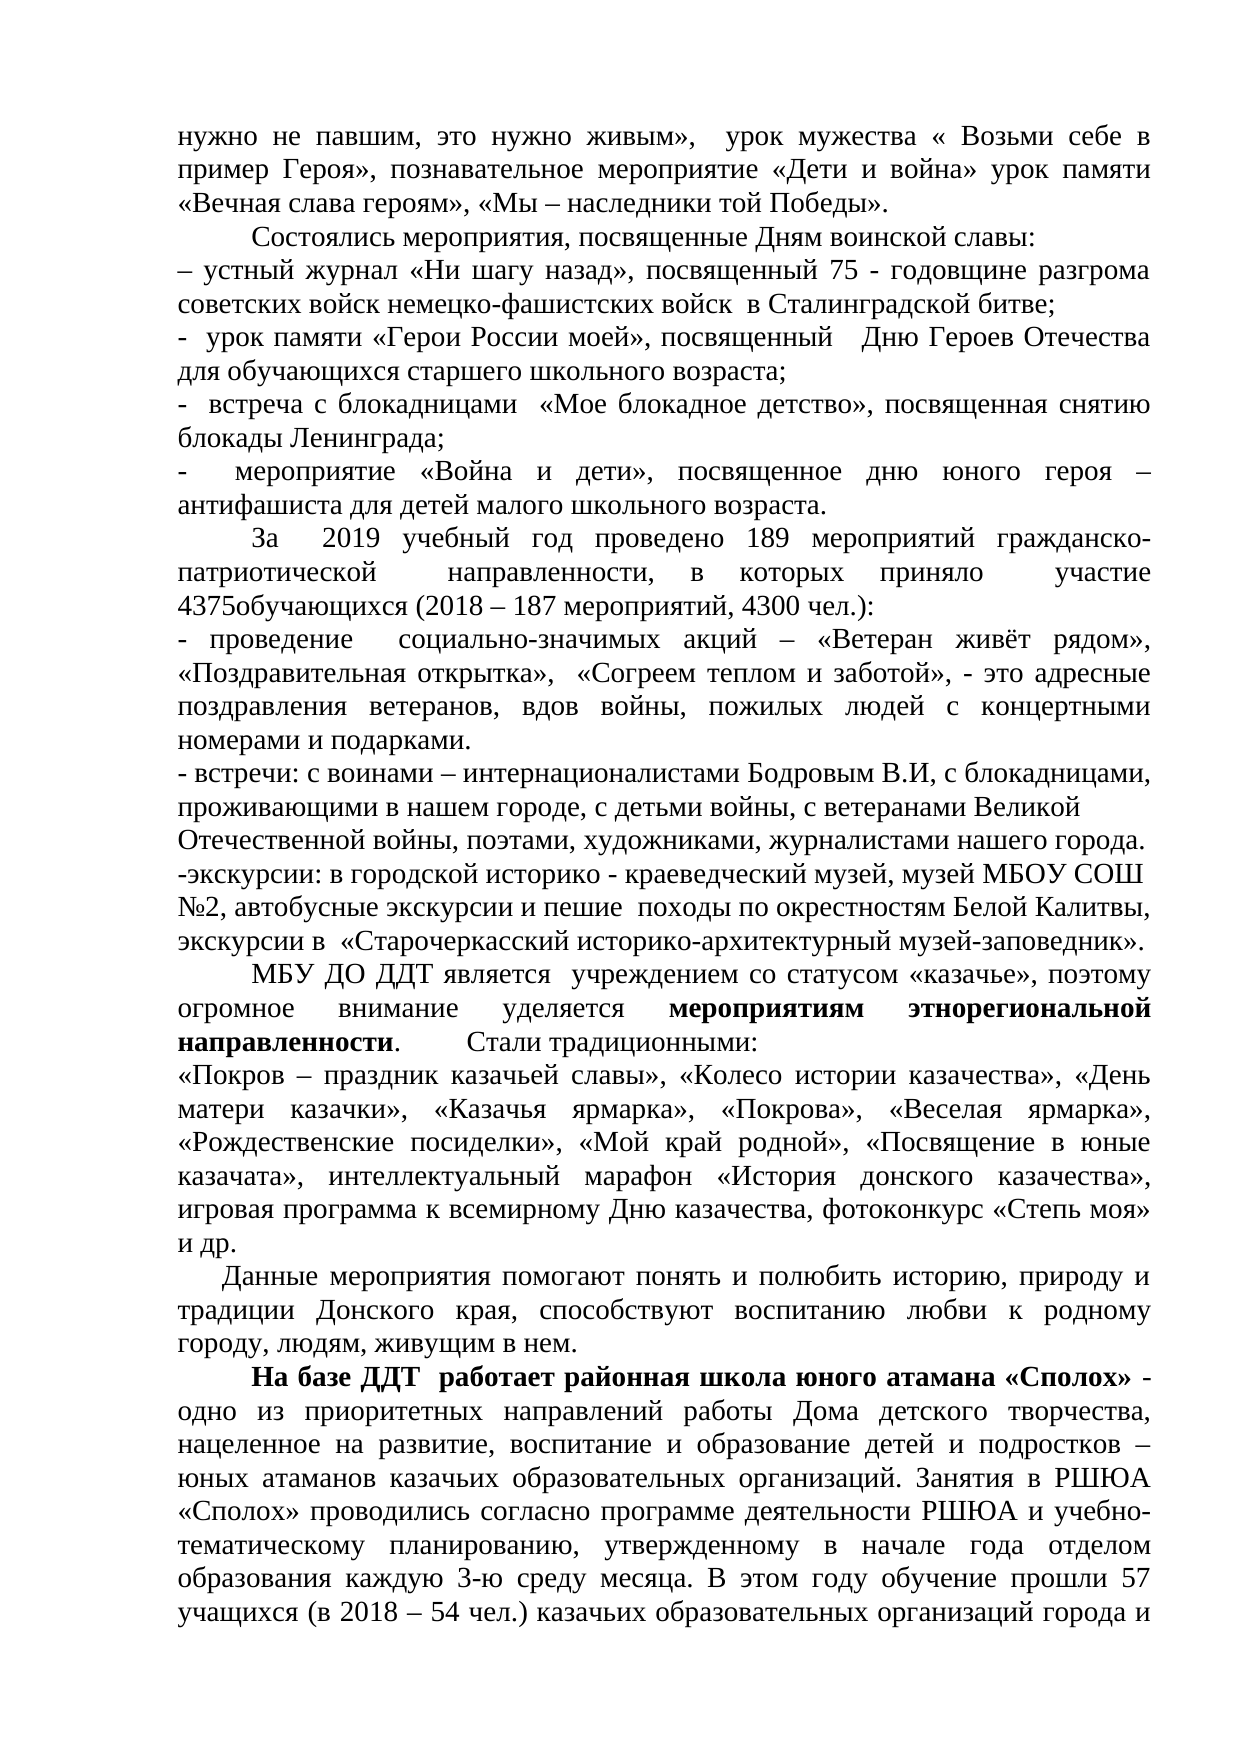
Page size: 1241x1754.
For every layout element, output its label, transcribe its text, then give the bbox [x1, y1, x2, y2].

text - урок памяти «Герои России моей», посвященный Дню Героев Отечества для обучающихся старшего школьного возраста; [177, 319, 1152, 386]
text - мероприятие «Война и дети», посвященное дню юного героя – антифашиста для детей малого школьного возраста. [177, 453, 1152, 521]
text - встреча с блокадницами «Мое блокадное детство», посвященная снятию блокады Ленинграда; [177, 386, 1152, 453]
text МБУ ДО ДДТ является учреждением со статусом «казачье», поэтому огромное внимание уделяется мероприятиям этнорегиональной направленности. Стали традиционными: [177, 957, 1152, 1057]
text Данные мероприятия помогают понять и полюбить историю, природу и традиции Донского края, способствуют воспитанию любви к родному городу, людям, живущим в нем. [177, 1258, 1152, 1359]
text За 2019 учебный год проведено 189 мероприятий гражданско-патриотической направленности, в которых приняло участие 4375обучающихся (2018 – 187 мероприятий, 4300 чел.): [177, 521, 1152, 621]
text «Покров – праздник казачьей славы», «Колесо истории казачества», «День матери казачки», «Казачья ярмарка», «Покрова», «Веселая ярмарка», «Рождественские посиделки», «Мой край родной», «Посвящение в юные казачата», интеллектуальный марафон «История донского казачества», игровая программа к всемирному Дню казачества, фотоконкурс «Степь моя» и др. [177, 1057, 1152, 1258]
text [177, 118, 1152, 219]
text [177, 1359, 1152, 1627]
text - проведение социально-значимых акций – «Ветеран живёт рядом», «Поздравительная открытка», «Согреем теплом и заботой», - это адресные поздравления ветеранов, вдов войны, пожилых людей с концертными номерами и подарками. [177, 621, 1152, 755]
text - встречи: с воинами – интернационалистами Бодровым В.И, с блокадницами, проживающими в нашем городе, с детьми войны, с ветеранами Великой Отечественной войны, поэтами, художниками, журналистами нашего города. [177, 755, 1152, 856]
text – устный журнал «Ни шагу назад», посвященный 75 - годовщине разгрома советских войск немецко-фашистских войск в Сталинградской битве; [177, 252, 1152, 319]
text Состоялись мероприятия, посвященные Дням воинской славы: [177, 219, 1152, 252]
text -экскурсии: в городской историко - краеведческий музей, музей МБОУ СОШ №2, автобусные экскурсии и пешие походы по окрестностям Белой Калитвы, экскурсии в «Старочеркасский историко-архитектурный музей-заповедник». [177, 856, 1152, 957]
